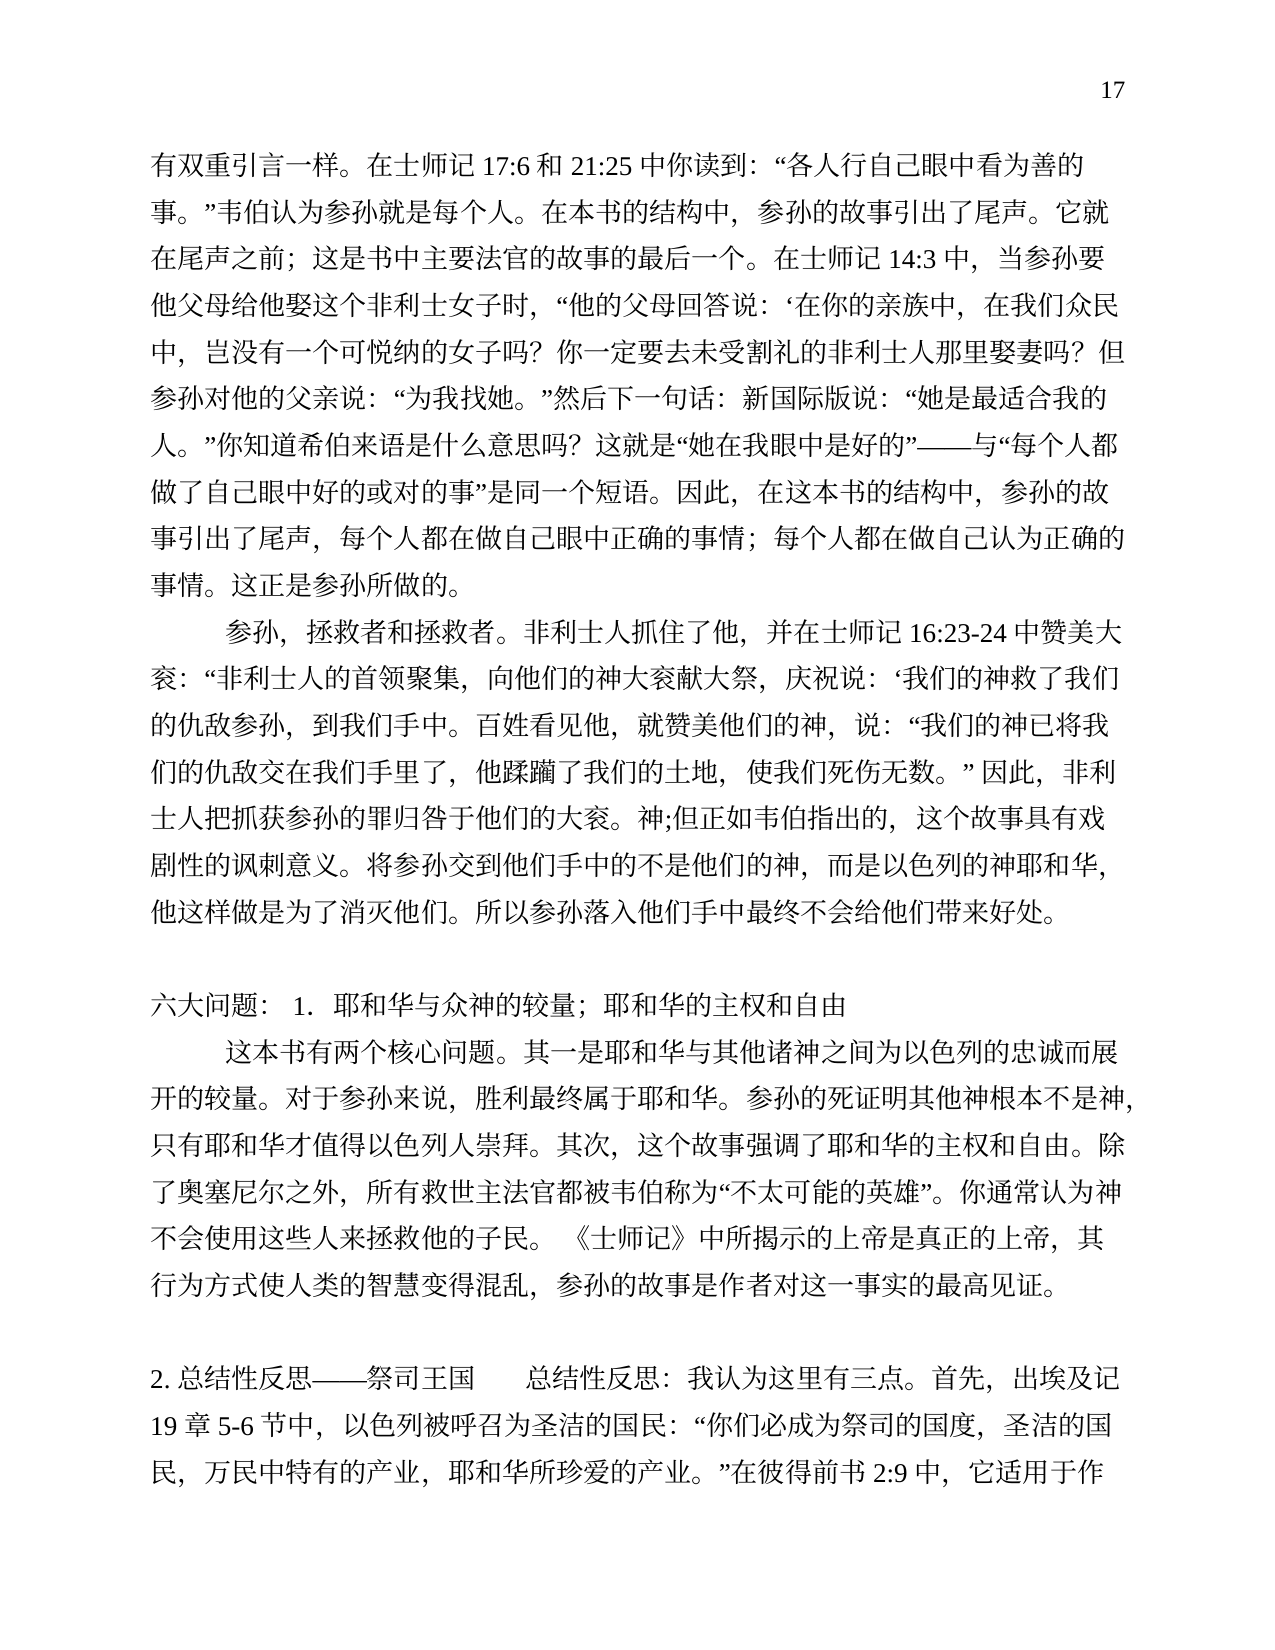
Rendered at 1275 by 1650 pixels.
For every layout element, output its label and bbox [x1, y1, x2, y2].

text [150, 150, 1125, 1488]
